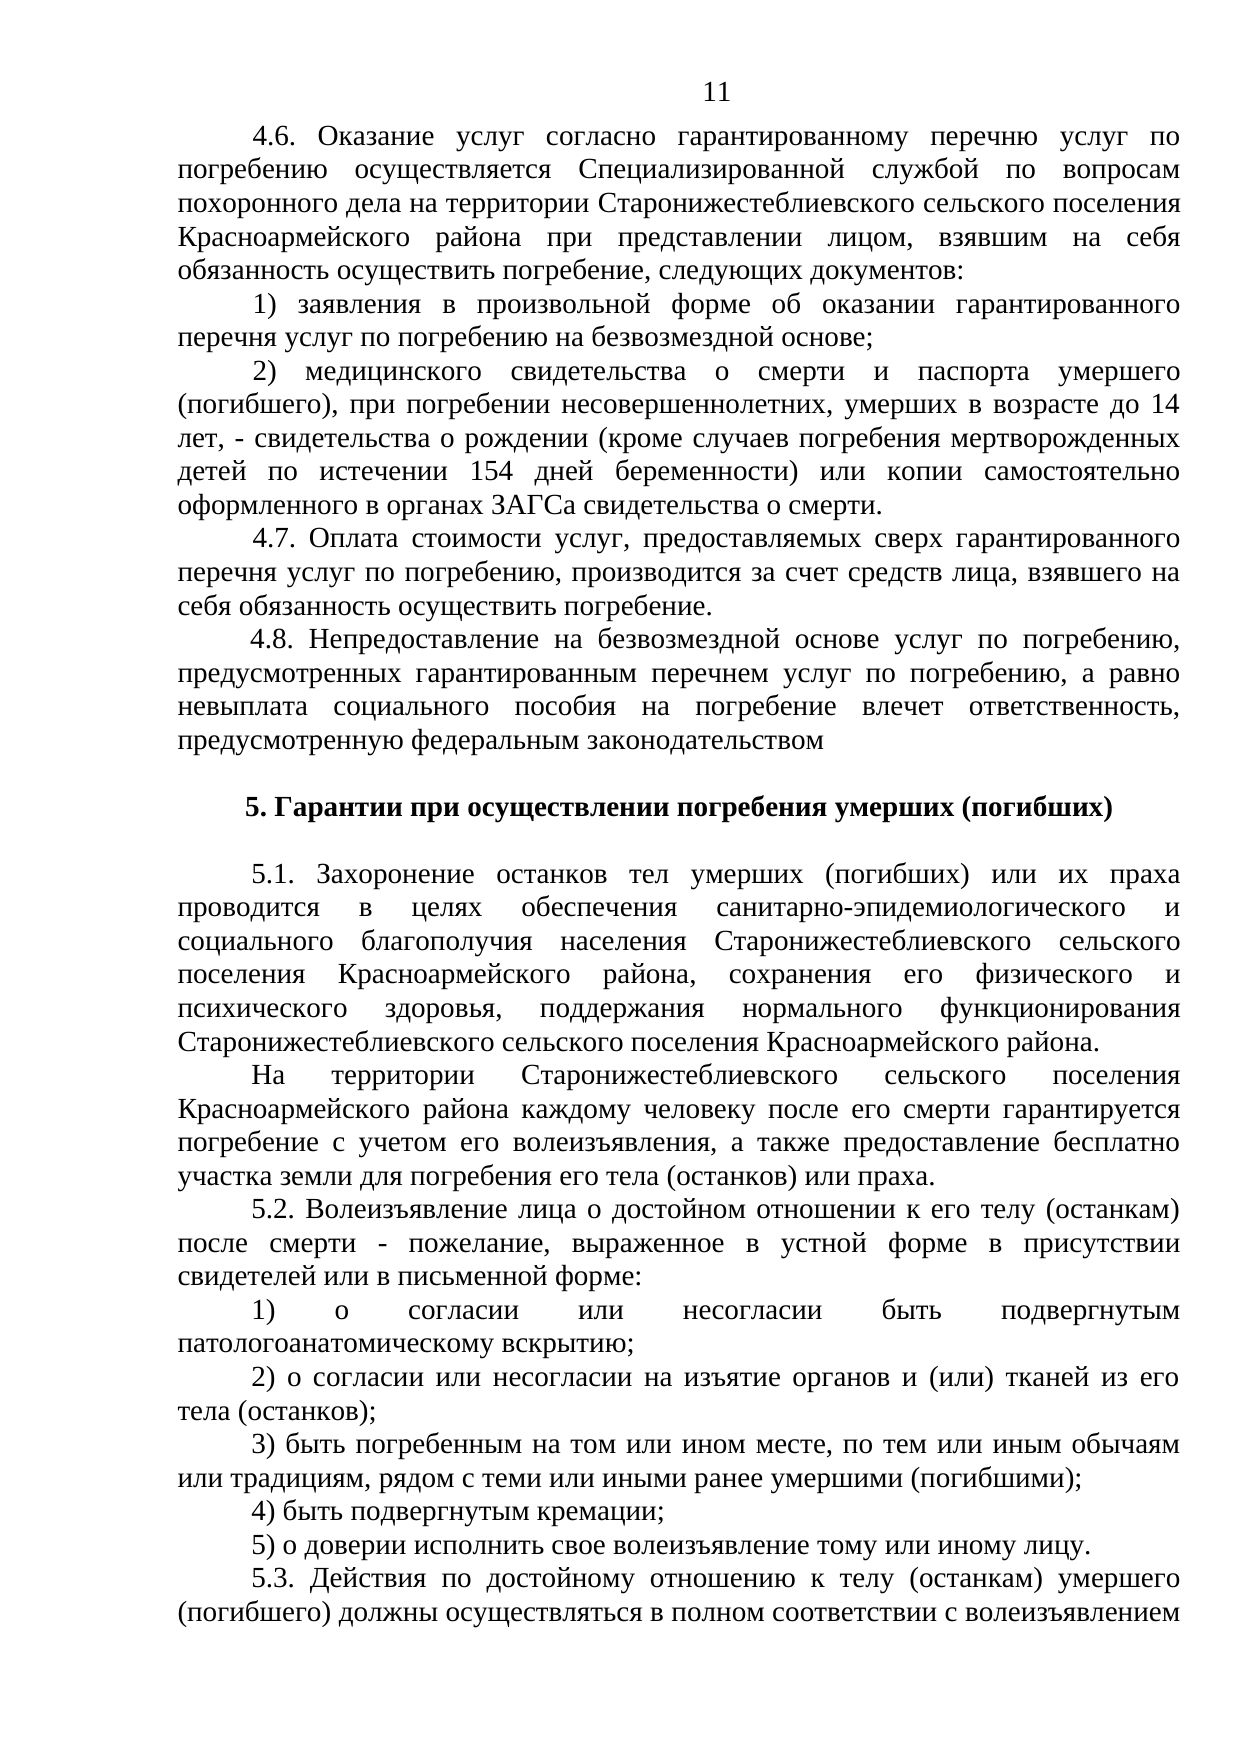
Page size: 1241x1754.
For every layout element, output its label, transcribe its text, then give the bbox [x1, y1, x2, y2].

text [177, 1560, 1181, 1627]
text 4.6. Оказание услуг согласно гарантированному перечню услуг по погребению осуществляется Специализированной службой по вопросам похоронного дела на территории Старонижестеблиевского сельского поселения Красноармейского района при представлении лицом, взявшим на себя обязанность осуществить погребение, следующих документов: [177, 118, 1181, 286]
text 2) медицинского свидетельства о смерти и паспорта умершего (погибшего), при погребении несовершеннолетних, умерших в возрасте до 14 лет, - свидетельства о рождении (кроме случаев погребения мертворожденных детей по истечении 154 дней беременности) или копии самостоятельно оформленного в органах ЗАГСа свидетельства о смерти. [177, 353, 1181, 521]
text 5.1. Захоронение останков тел умерших (погибших) или их праха проводится в целях обеспечения санитарно-эпидемиологического и социального благополучия населения Старонижестеблиевского сельского поселения Красноармейского района, сохранения его физического и психического здоровья, поддержания нормального функционирования Старонижестеблиевского сельского поселения Красноармейского района. [177, 856, 1181, 1057]
text 2) о согласии или несогласии на изъятие органов и (или) тканей из его тела (останков); [177, 1359, 1181, 1426]
text 1) о согласии или несогласии быть подвергнутым патологоанатомическому вскрытию; [177, 1292, 1181, 1359]
text 1) заявления в произвольной форме об оказании гарантированного перечня услуг по погребению на безвозмездной основе; [177, 286, 1181, 353]
text На территории Старонижестеблиевского сельского поселения Красноармейского района каждому человеку после его смерти гарантируется погребение с учетом его волеизъявления, а также предоставление бесплатно участка земли для погребения его тела (останков) или праха. [177, 1057, 1181, 1191]
text 4.8. Непредоставление на безвозмездной основе услуг по погребению, предусмотренных гарантированным перечнем услуг по погребению, а равно невыплата социального пособия на погребение влечет ответственность, предусмотренную федеральным законодательством [177, 621, 1181, 755]
text 5.2. Волеизъявление лица о достойном отношении к его телу (останкам) после смерти - пожелание, выраженное в устной форме в присутствии свидетелей или в письменной форме: [177, 1191, 1181, 1292]
text 5) о доверии исполнить свое волеизъявление тому или иному лицу. [177, 1527, 1181, 1560]
text 5. Гарантии при осуществлении погребения умерших (погибших) [177, 789, 1181, 822]
text 3) быть погребенным на том или ином месте, по тем или иным обычаям или традициям, рядом с теми или иными ранее умершими (погибшими); [177, 1426, 1181, 1493]
text 4) быть подвергнутым кремации; [177, 1493, 1181, 1527]
text 4.7. Оплата стоимости услуг, предоставляемых сверх гарантированного перечня услуг по погребению, производится за счет средств лица, взявшего на себя обязанность осуществить погребение. [177, 521, 1181, 621]
